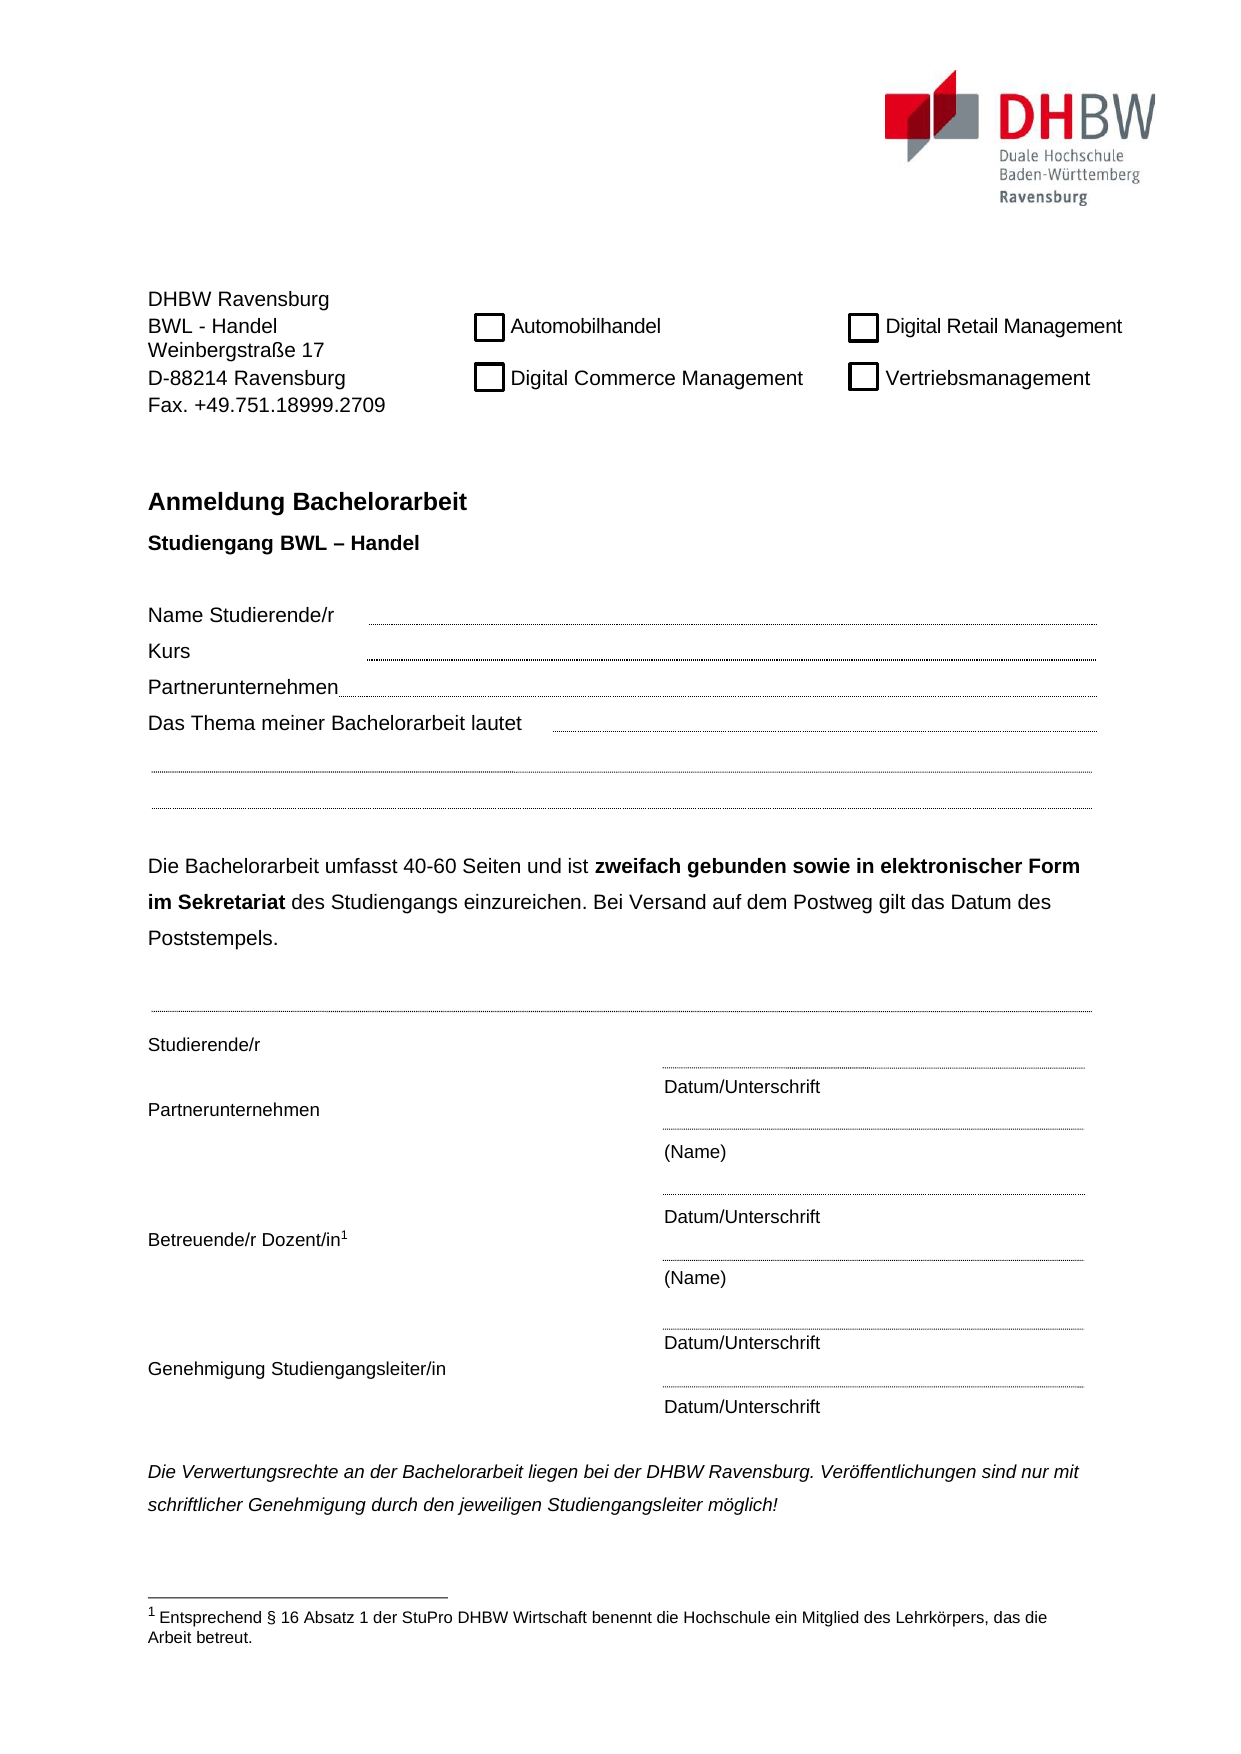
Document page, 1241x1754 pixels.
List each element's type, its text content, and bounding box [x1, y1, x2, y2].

text Name Studierende/r Kurs Partnerunternehmen Das Thema meiner Bachelorarbeit lautet [148, 603, 1098, 734]
text D-88214 Ravensburg Digital Commerce Management Vertriebsmanagement [505, 365, 848, 389]
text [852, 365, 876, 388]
title Anmeldung Bachelorarbeit [148, 487, 1167, 516]
text BWL - Handel Automobilhandel Digital Retail Management [879, 314, 1167, 338]
text (Name) Datum/Unterschrift [664, 1098, 822, 1227]
text (Name) Datum/Unterschrift Datum/Unterschrift [664, 1267, 822, 1418]
text Die Bachelorarbeit umfasst 40-60 Seiten und ist zweifach gebunden sowie in elektronischer Form im Sekretariat des Studiengangs einzureichen. Bei Versand auf dem Postweg gilt das Datum des Poststempels. [148, 854, 1083, 950]
text Genehmigung Studiengangsleiter/in [148, 1358, 450, 1380]
picture [885, 70, 1156, 206]
text Fax. +49.751.18999.2709 [148, 393, 1167, 417]
text DHBW Ravensburg [148, 287, 1167, 311]
text BWL - Handel Automobilhandel Digital Retail Management [505, 314, 848, 338]
text Studiengang BWL – Handel [148, 530, 1167, 554]
text BWL - Handel Automobilhandel Digital Retail Management [148, 314, 474, 338]
text Datum/Unterschrift [664, 1076, 1167, 1098]
text D-88214 Ravensburg Digital Commerce Management Vertriebsmanagement [148, 365, 474, 389]
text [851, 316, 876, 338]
text 1 Entsprechend § 16 Absatz 1 der StuPro DHBW Wirtschaft benennt die Hochschule ein Mitglied des Lehrkörpers, das die Arbeit betreut. [148, 1604, 1083, 1647]
text D-88214 Ravensburg Digital Commerce Management Vertriebsmanagement [879, 365, 1167, 389]
text Betreuende/r Dozent/in1 [148, 1227, 450, 1250]
text Weinbergstraße 17 [148, 338, 1167, 362]
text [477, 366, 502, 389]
text Die Verwertungsrechte an der Bachelorarbeit liegen bei der DHBW Ravensburg. Veröffentlichungen sind nur mit schriftlicher Genehmigung durch den jeweiligen Studiengangsleiter möglich! [148, 1461, 1083, 1515]
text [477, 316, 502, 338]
text Studierende/r Partnerunternehmen [148, 1034, 322, 1120]
